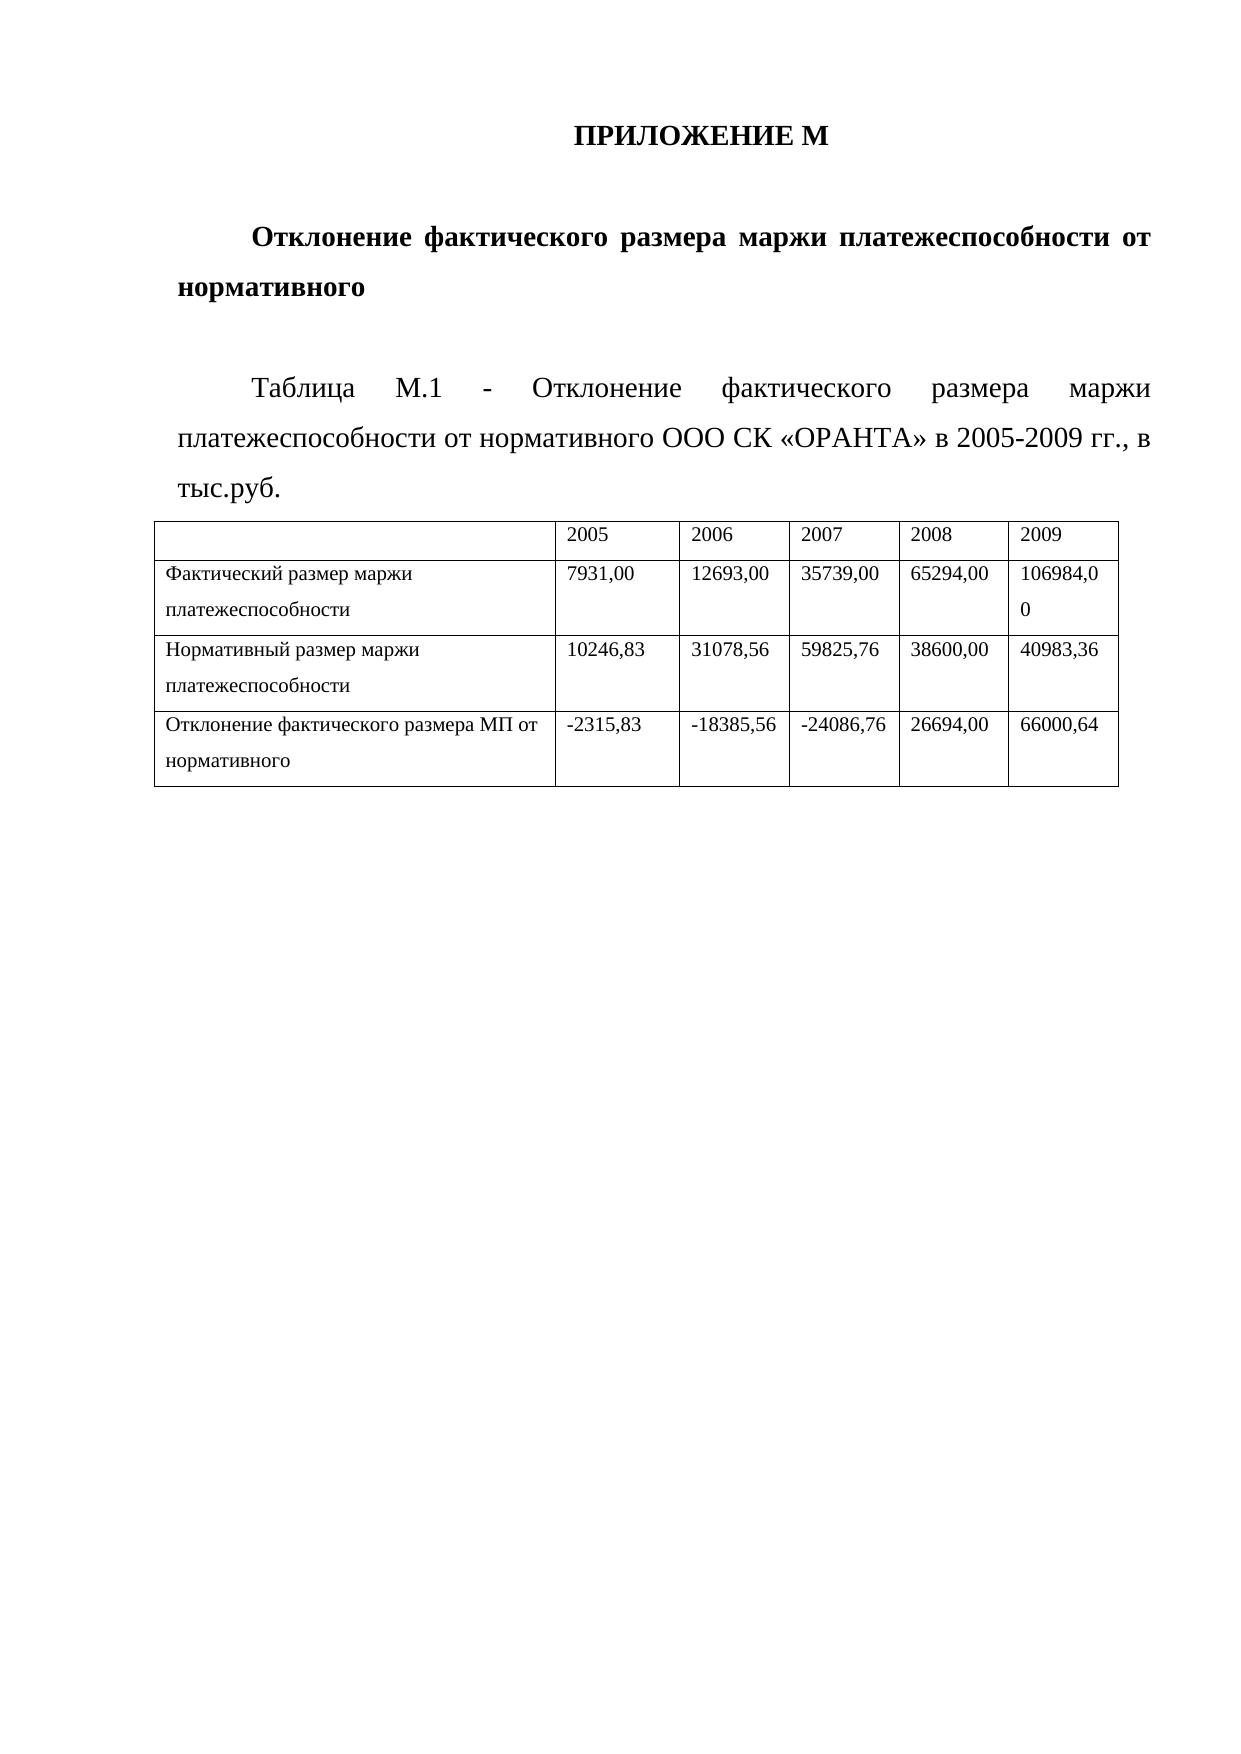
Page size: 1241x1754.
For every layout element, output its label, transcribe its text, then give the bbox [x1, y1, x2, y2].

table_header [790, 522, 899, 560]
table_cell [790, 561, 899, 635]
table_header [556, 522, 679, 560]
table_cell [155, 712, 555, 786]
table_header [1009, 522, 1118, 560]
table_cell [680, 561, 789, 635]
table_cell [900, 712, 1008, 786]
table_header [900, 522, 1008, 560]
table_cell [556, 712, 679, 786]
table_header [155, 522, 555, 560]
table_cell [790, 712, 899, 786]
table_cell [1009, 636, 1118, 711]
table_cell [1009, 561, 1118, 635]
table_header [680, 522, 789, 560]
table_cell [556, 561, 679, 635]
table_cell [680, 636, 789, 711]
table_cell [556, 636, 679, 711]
text Таблица М.1 - Отклонение фактического размера маржи платежеспособности от нормативного ООО СК «ОРАНТА» в 2005-2009 гг., в тыс.руб. [177, 370, 1152, 504]
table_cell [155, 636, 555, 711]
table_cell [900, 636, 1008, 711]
text Отклонение фактического размера маржи платежеспособности от нормативного [177, 219, 1152, 303]
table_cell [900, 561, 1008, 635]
subtitle ПРИЛОЖЕНИЕ М [177, 118, 1152, 152]
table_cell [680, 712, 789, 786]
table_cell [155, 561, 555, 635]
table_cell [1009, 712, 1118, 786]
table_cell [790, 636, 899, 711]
